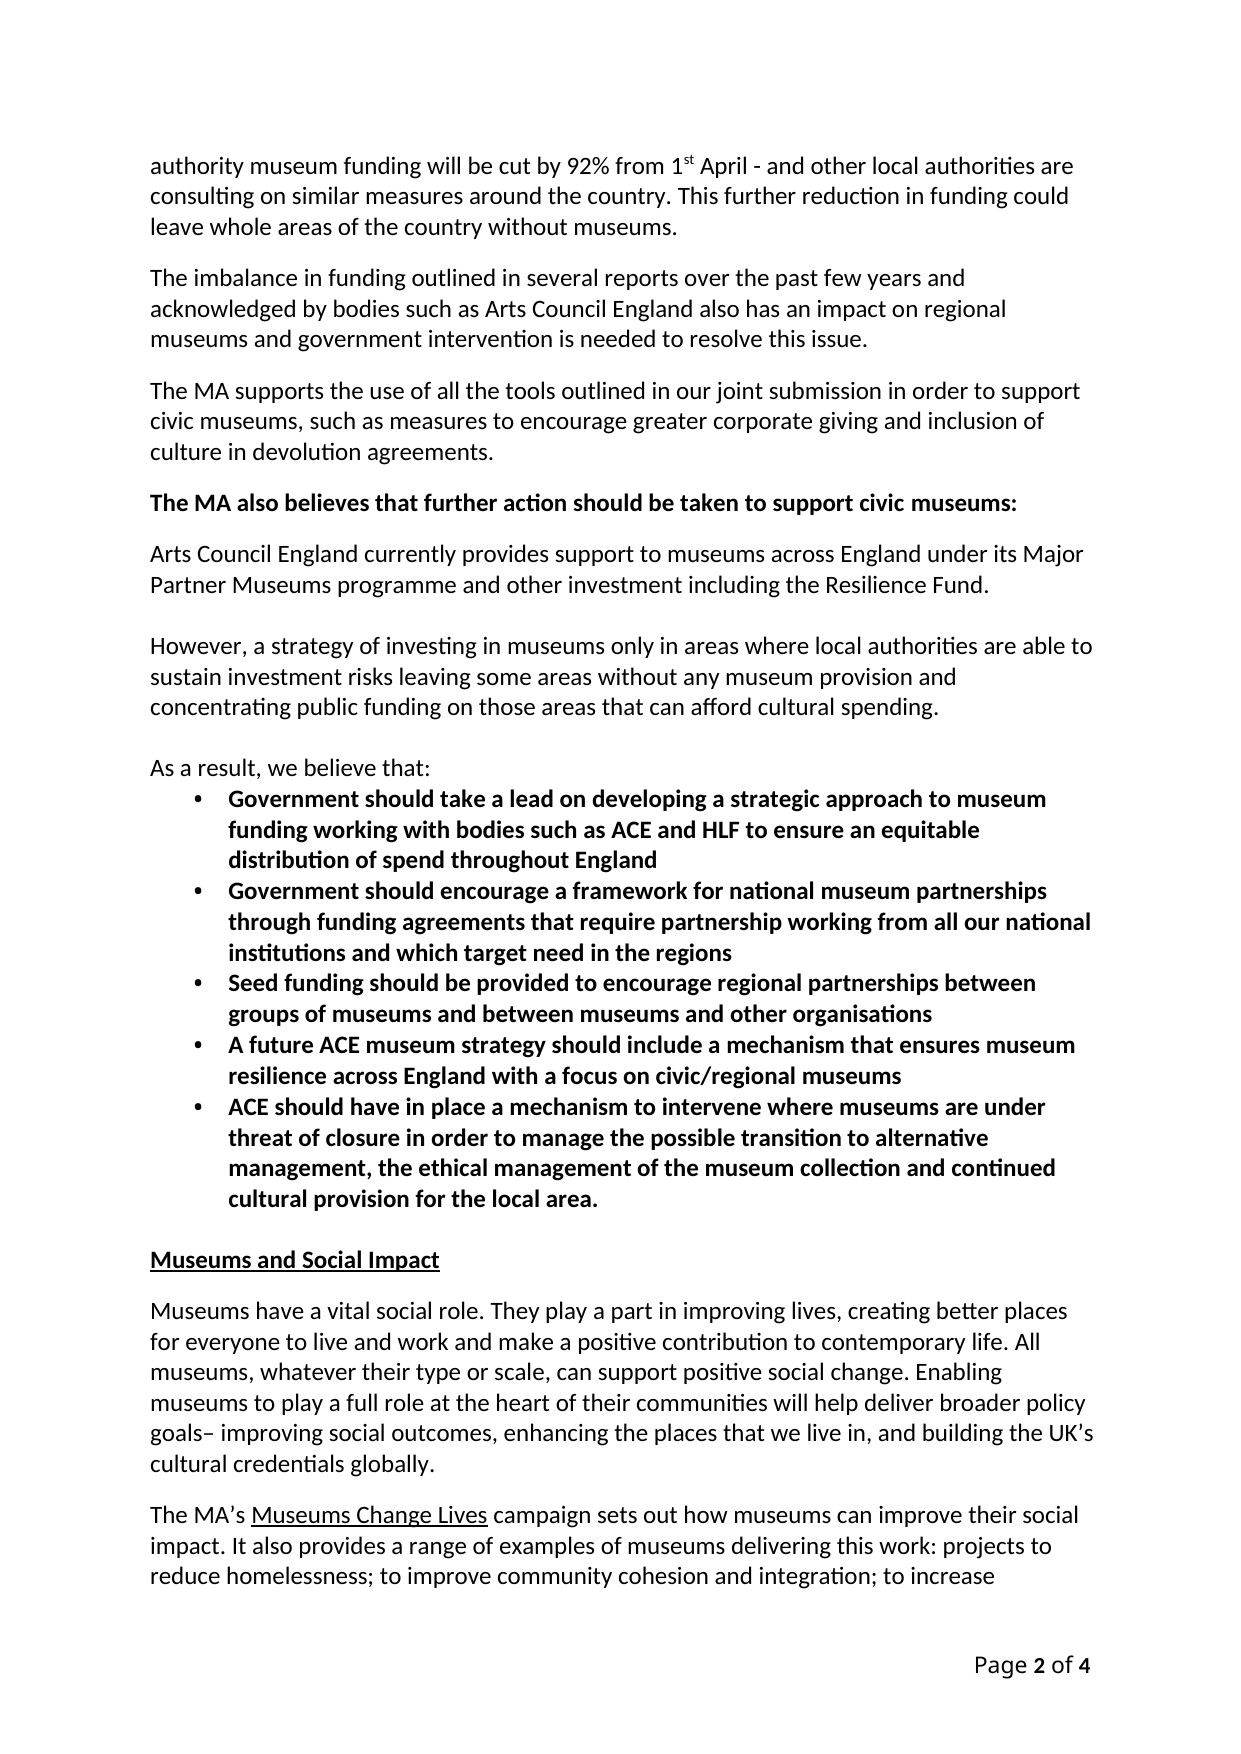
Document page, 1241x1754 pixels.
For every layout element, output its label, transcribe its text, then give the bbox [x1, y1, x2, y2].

list Seed funding should be provided to encourage regional partnerships between groups of museums and between museums and other organisations [194, 967, 1096, 1029]
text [150, 1499, 1096, 1591]
text As a result, we believe that: [150, 752, 1096, 783]
list Government should encourage a framework for national museum partnerships through funding agreements that require partnership working from all our national institutions and which target need in the regions [194, 875, 1096, 967]
list ACE should have in place a mechanism to intervene where museums are under threat of closure in order to manage the possible transition to alternative management, the ethical management of the museum collection and continued cultural provision for the local area. [194, 1091, 1096, 1214]
text The MA supports the use of all the tools outlined in our joint submission in order to support civic museums, such as measures to encourage greater corporate giving and inclusion of culture in devolution agreements. [150, 375, 1096, 466]
text Museums have a vital social role. They play a part in improving lives, creating better places for everyone to live and work and make a positive contribution to contemporary life. All museums, whatever their type or scale, can support positive social change. Enabling museums to play a full role at the heart of their communities will help deliver broader policy goals– improving social outcomes, enhancing the places that we live in, and building the UK’s cultural credentials globally. [150, 1296, 1096, 1479]
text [150, 150, 1096, 242]
text The MA also believes that further action should be taken to support civic museums: [150, 487, 1096, 518]
list A future ACE museum strategy should include a mechanism that ensures museum resilience across England with a focus on civic/regional museums [194, 1029, 1096, 1091]
text However, a strategy of investing in museums only in areas where local authorities are able to sustain investment risks leaving some areas without any museum provision and concentrating public funding on those areas that can afford cultural spending. [150, 630, 1096, 722]
text Arts Council England currently provides support to museums across England under its Major Partner Museums programme and other investment including the Resilience Fund. [150, 538, 1096, 599]
text Museums and Social Impact [150, 1244, 1096, 1275]
text The imbalance in funding outlined in several reports over the past few years and acknowledged by bodies such as Arts Council England also has an impact on regional museums and government intervention is needed to resolve this issue. [150, 262, 1096, 354]
list Government should take a lead on developing a strategic approach to museum funding working with bodies such as ACE and HLF to ensure an equitable distribution of spend throughout England [194, 783, 1096, 875]
